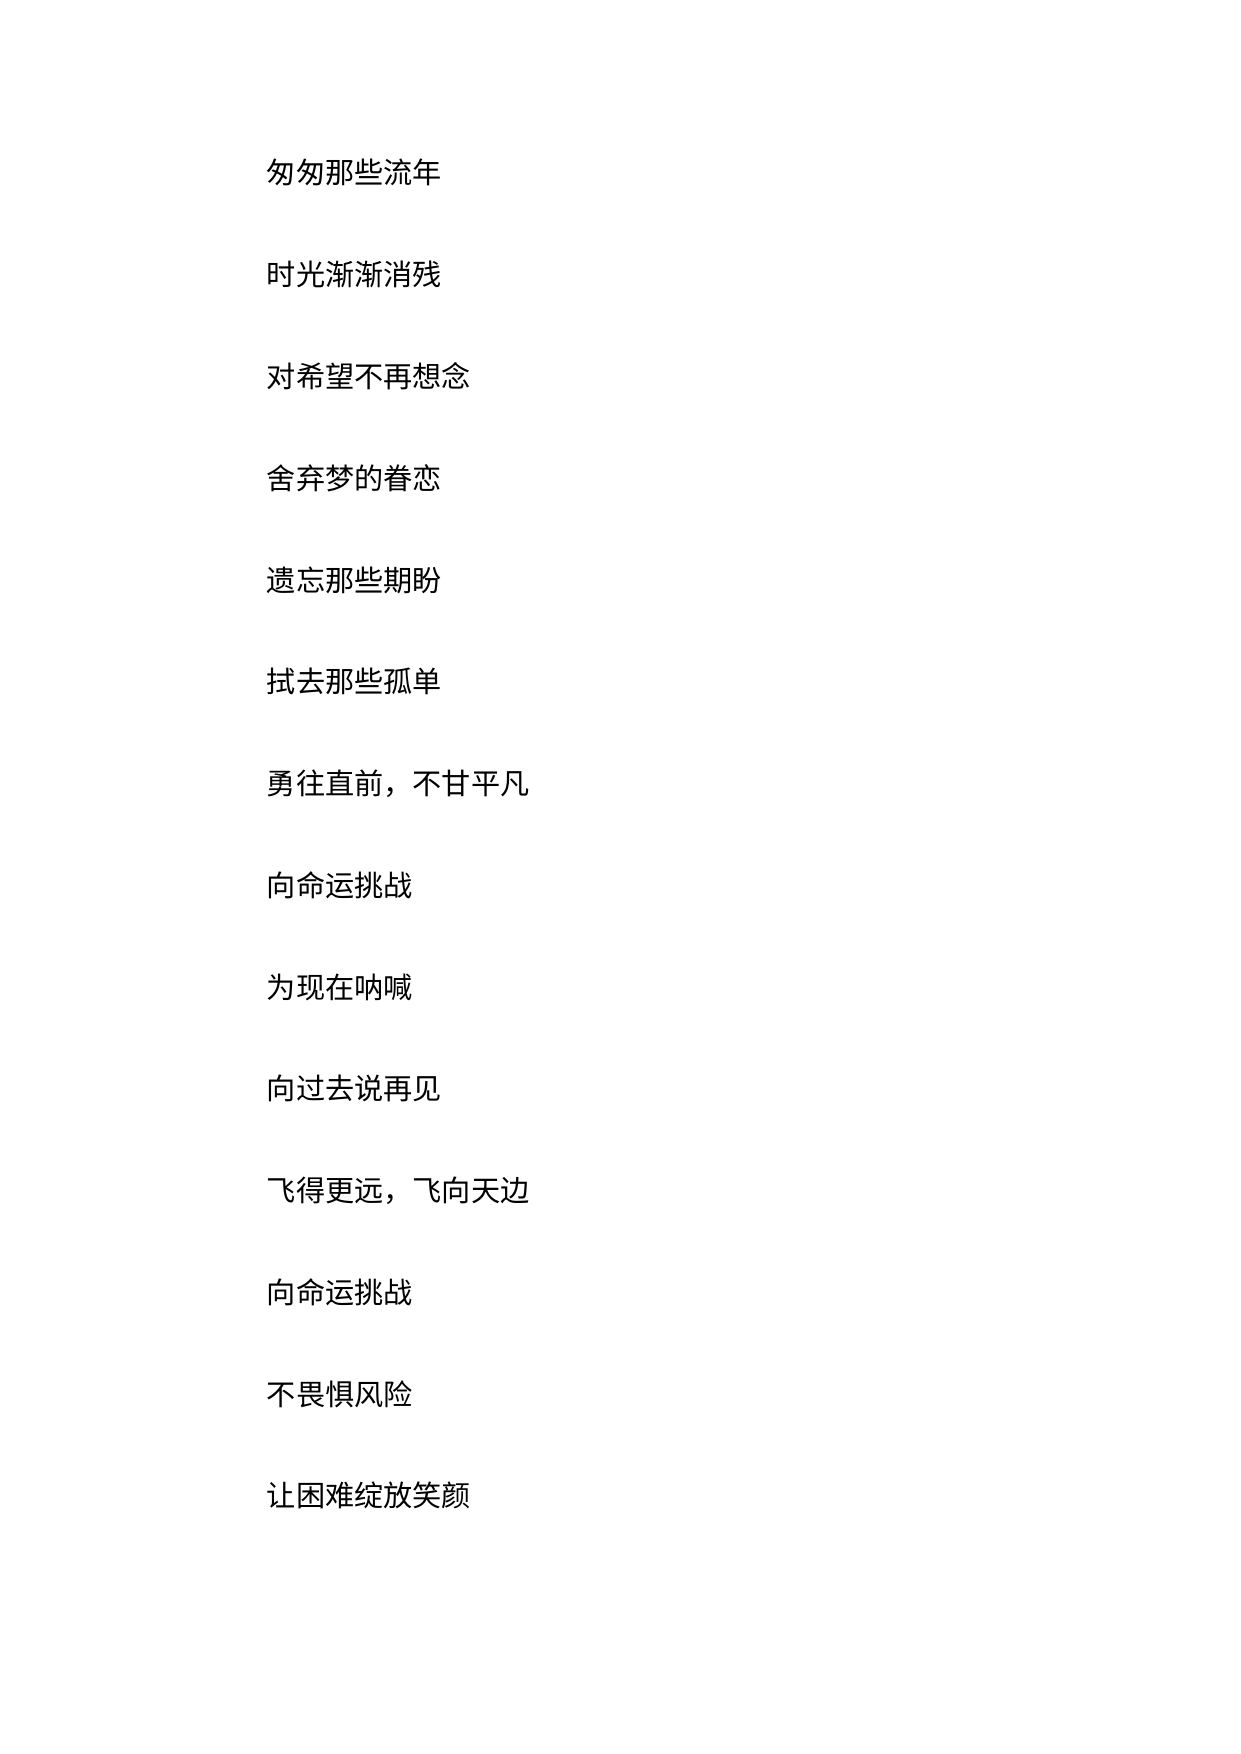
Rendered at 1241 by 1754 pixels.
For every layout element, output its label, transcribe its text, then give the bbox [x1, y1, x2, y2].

text 勇往直前，不甘平凡 [150, 761, 1090, 803]
text 为现在呐喊 [150, 964, 1090, 1006]
text 遗忘那些期盼 [150, 557, 1090, 599]
text 飞得更远，飞向天边 [150, 1168, 1090, 1210]
text 对希望不再想念 [150, 353, 1090, 396]
text 让困难绽放笑颜 [150, 1473, 1090, 1515]
text 匆匆那些流年 [150, 150, 1090, 192]
text 时光渐渐消残 [150, 252, 1090, 294]
text 舍弃梦的眷恋 [150, 455, 1090, 498]
text 向过去说再见 [150, 1066, 1090, 1108]
text 不畏惧风险 [150, 1371, 1090, 1413]
text 拭去那些孤单 [150, 659, 1090, 701]
text 向命运挑战 [150, 1269, 1090, 1312]
text 向命运挑战 [150, 862, 1090, 905]
